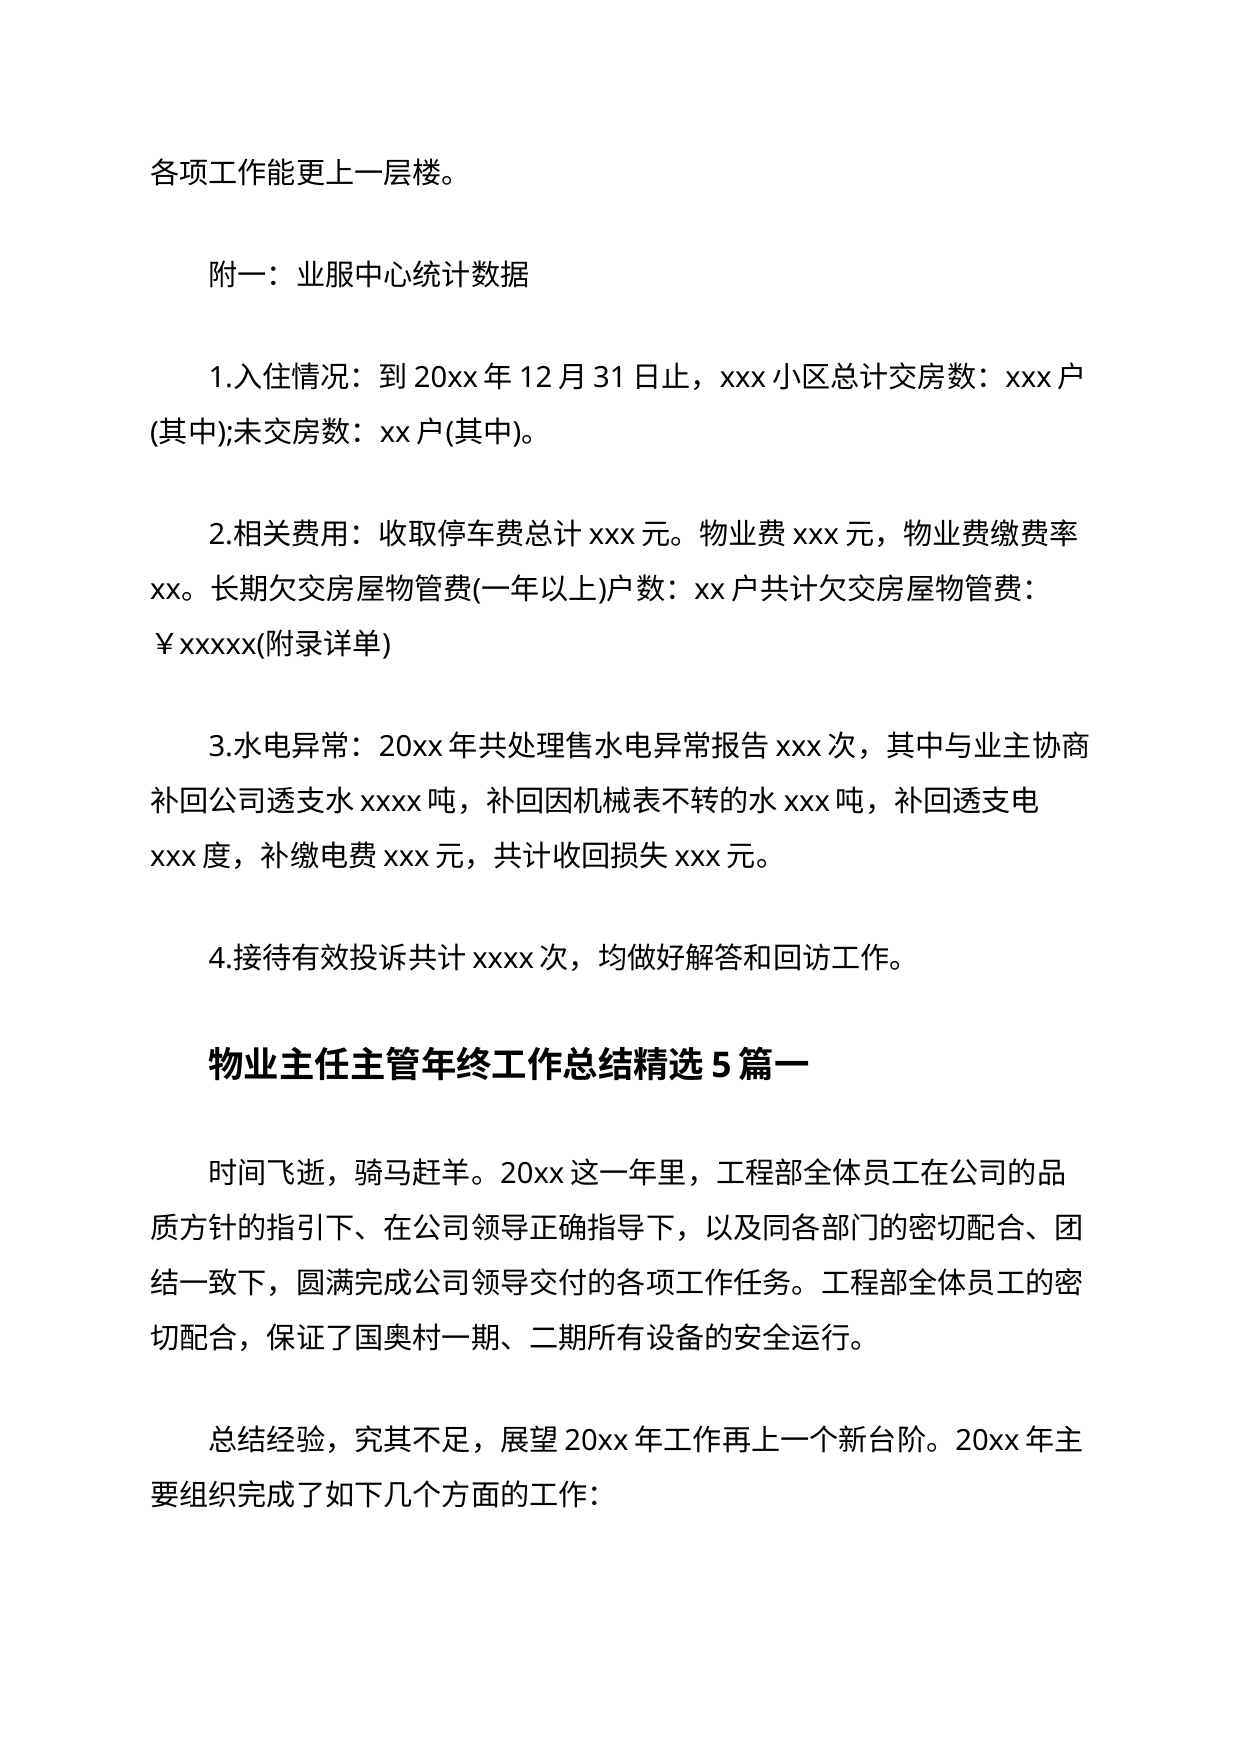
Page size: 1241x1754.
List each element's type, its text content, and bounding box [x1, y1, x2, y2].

text 总结经验，究其不足，展望20xx年工作再上一个新台阶。20xx年主要组织完成了如下几个方面的工作： [150, 1417, 1090, 1514]
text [150, 150, 1090, 192]
text 时间飞逝，骑马赶羊。20xx这一年里，工程部全体员工在公司的品质方针的指引下、在公司领导正确指导下，以及同各部门的密切配合、团结一致下，圆满完成公司领导交付的各项工作任务。工程部全体员工的密切配合，保证了国奥村一期、二期所有设备的安全运行。 [150, 1150, 1090, 1357]
text 3.水电异常：20xx年共处理售水电异常报告xxx次，其中与业主协商补回公司透支水xxxx吨，补回因机械表不转的水xxx吨，补回透支电xxx度，补缴电费xxx元，共计收回损失xxx元。 [150, 722, 1090, 875]
text 2.相关费用：收取停车费总计xxx元。物业费xxx元，物业费缴费率xx。长期欠交房屋物管费(一年以上)户数：xx户共计欠交房屋物管费：￥xxxxx(附录详单) [150, 511, 1090, 663]
text 1.入住情况：到20xx年12月31日止，xxx小区总计交房数：xxx户(其中);未交房数：xx户(其中)。 [150, 353, 1090, 451]
text 4.接待有效投诉共计xxxx次，均做好解答和回访工作。 [150, 934, 1090, 977]
text 物业主任主管年终工作总结精选5篇一 [150, 1036, 1090, 1088]
text 附一：业服中心统计数据 [150, 252, 1090, 294]
